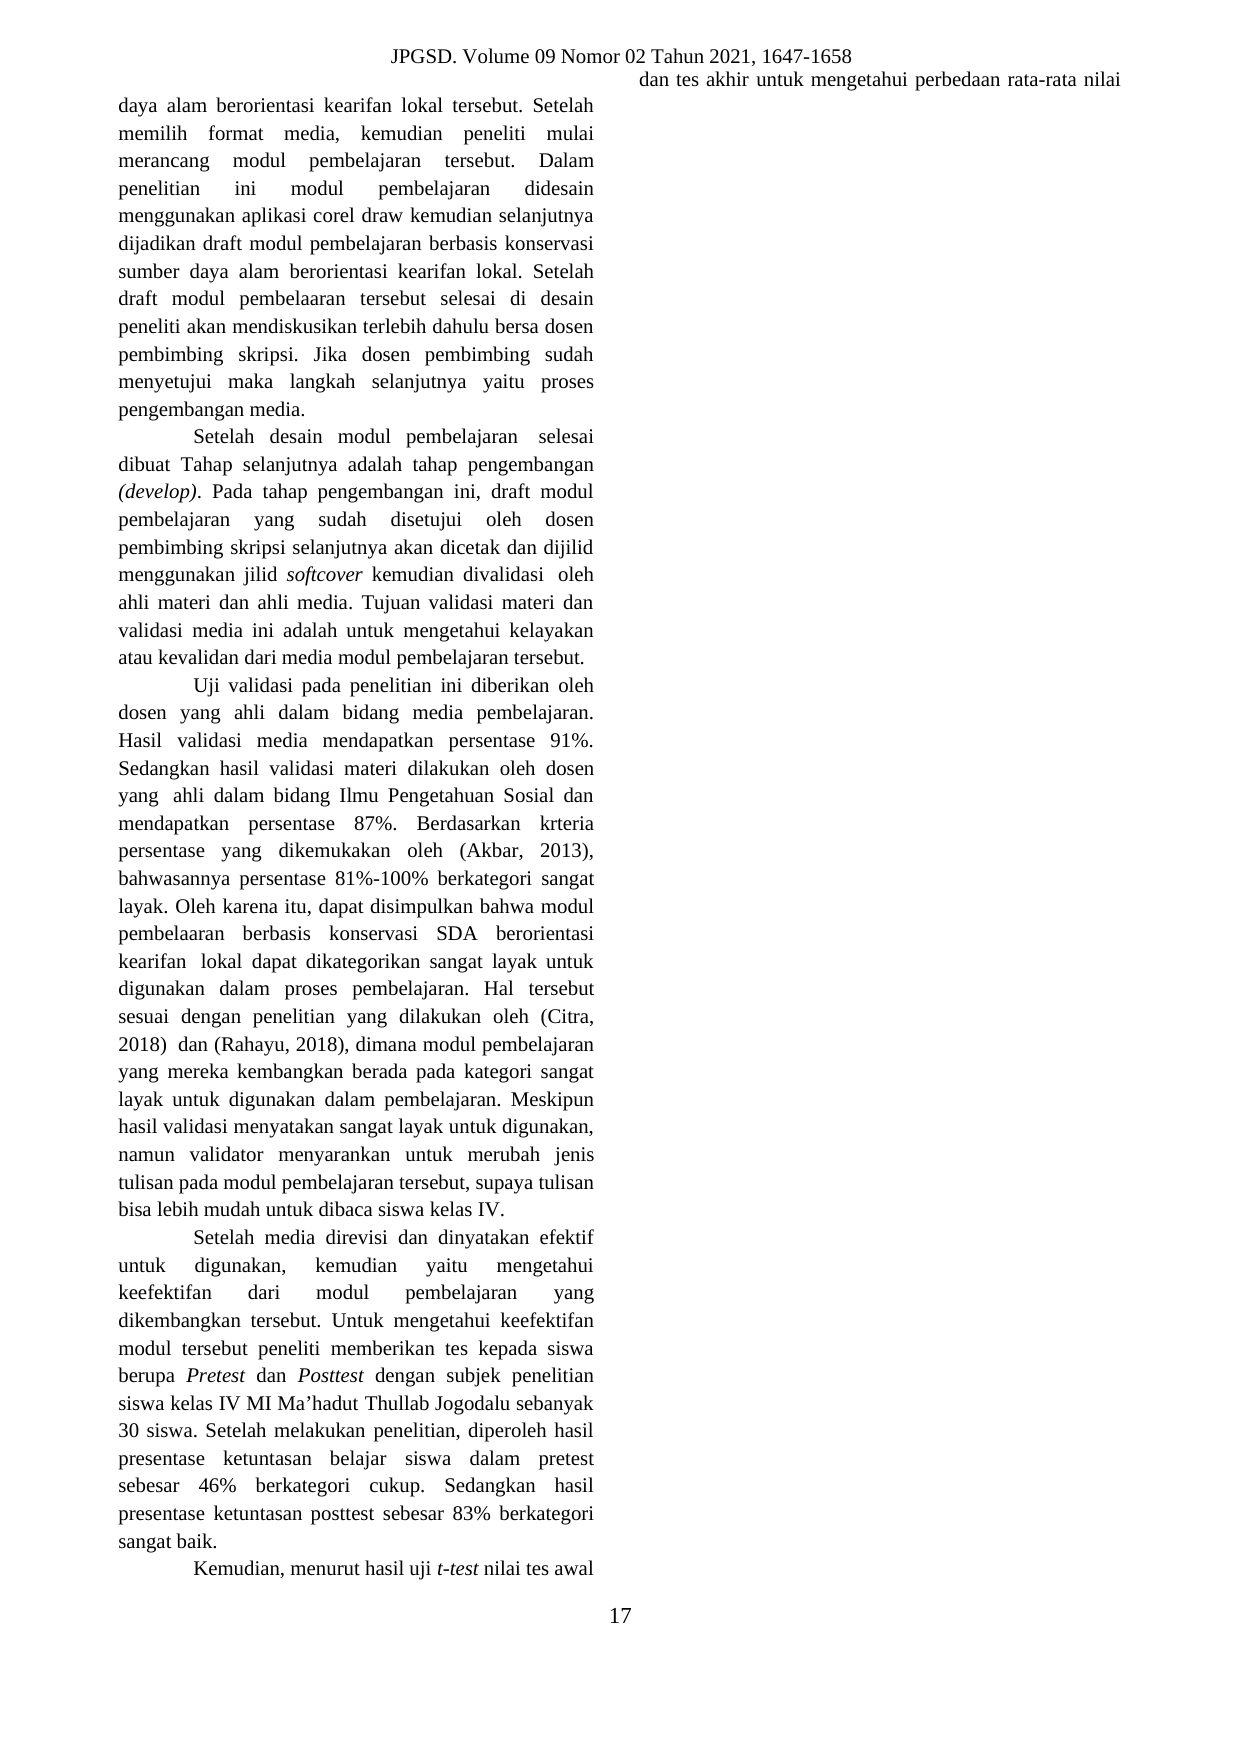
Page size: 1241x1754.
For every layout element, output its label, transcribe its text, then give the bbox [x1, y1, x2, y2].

text Kemudian, menurut hasil uji t-test nilai tes awal dan tes akhir untuk mengetahui perbedaan rata-rata nilai [118, 1556, 594, 1580]
text Uji validasi pada penelitian ini diberikan oleh dosen yang ahli dalam bidang media pembelajaran. Hasil validasi media mendapatkan persentase 91%. Sedangkan hasil validasi materi dilakukan oleh dosen yang ahli dalam bidang Ilmu Pengetahuan Sosial dan mendapatkan persentase 87%. Berdasarkan krteria persentase yang dikemukakan oleh (Akbar, 2013), bahwasannya persentase 81%-100% berkategori sangat layak. Oleh karena itu, dapat disimpulkan bahwa modul pembelaaran berbasis konservasi SDA berorientasi kearifan lokal dapat dikategorikan sangat layak untuk digunakan dalam proses pembelajaran. Hal tersebut sesuai dengan penelitian yang dilakukan oleh (Citra, 2018) dan (Rahayu, 2018), dimana modul pembelajaran yang mereka kembangkan berada pada kategori sangat layak untuk digunakan dalam pembelajaran. Meskipun hasil validasi menyatakan sangat layak untuk digunakan, namun validator menyarankan untuk merubah jenis tulisan pada modul pembelajaran tersebut, supaya tulisan bisa lebih mudah untuk dibaca siswa kelas IV. [118, 673, 594, 1221]
text Setelah media direvisi dan dinyatakan efektif untuk digunakan, kemudian yaitu mengetahui keefektifan dari modul pembelajaran yang dikembangkan tersebut. Untuk mengetahui keefektifan modul tersebut peneliti memberikan tes kepada siswa berupa Pretest dan Posttest dengan subjek penelitian siswa kelas IV MI Ma’hadut Thullab Jogodalu sebanyak 30 siswa. Setelah melakukan penelitian, diperoleh hasil presentase ketuntasan belajar siswa dalam pretest sebesar 46% berkategori cukup. Sedangkan hasil presentase ketuntasan posttest sebesar 83% berkategori sangat baik. [118, 1225, 594, 1553]
text daya alam berorientasi kearifan lokal tersebut. Setelah memilih format media, kemudian peneliti mulai merancang modul pembelajaran tersebut. Dalam penelitian ini modul pembelajaran didesain menggunakan aplikasi corel draw kemudian selanjutnya dijadikan draft modul pembelajaran berbasis konservasi sumber daya alam berorientasi kearifan lokal. Setelah draft modul pembelaaran tersebut selesai di desain peneliti akan mendiskusikan terlebih dahulu bersa dosen pembimbing skripsi. Jika dosen pembimbing sudah menyetujui maka langkah selanjutnya yaitu proses pengembangan media. [118, 93, 594, 421]
text Setelah desain modul pembelajaran selesai dibuat Tahap selanjutnya adalah tahap pengembangan (develop). Pada tahap pengembangan ini, draft modul pembelajaran yang sudah disetujui oleh dosen pembimbing skripsi selanjutnya akan dicetak dan dijilid menggunakan jilid softcover kemudian divalidasi oleh ahli materi dan ahli media. Tujuan validasi materi dan validasi media ini adalah untuk mengetahui kelayakan atau kevalidan dari media modul pembelajaran tersebut. [118, 424, 594, 669]
text Kemudian, menurut hasil uji t-test nilai tes awal dan tes akhir untuk mengetahui perbedaan rata-rata nilai [639, 67, 1122, 91]
